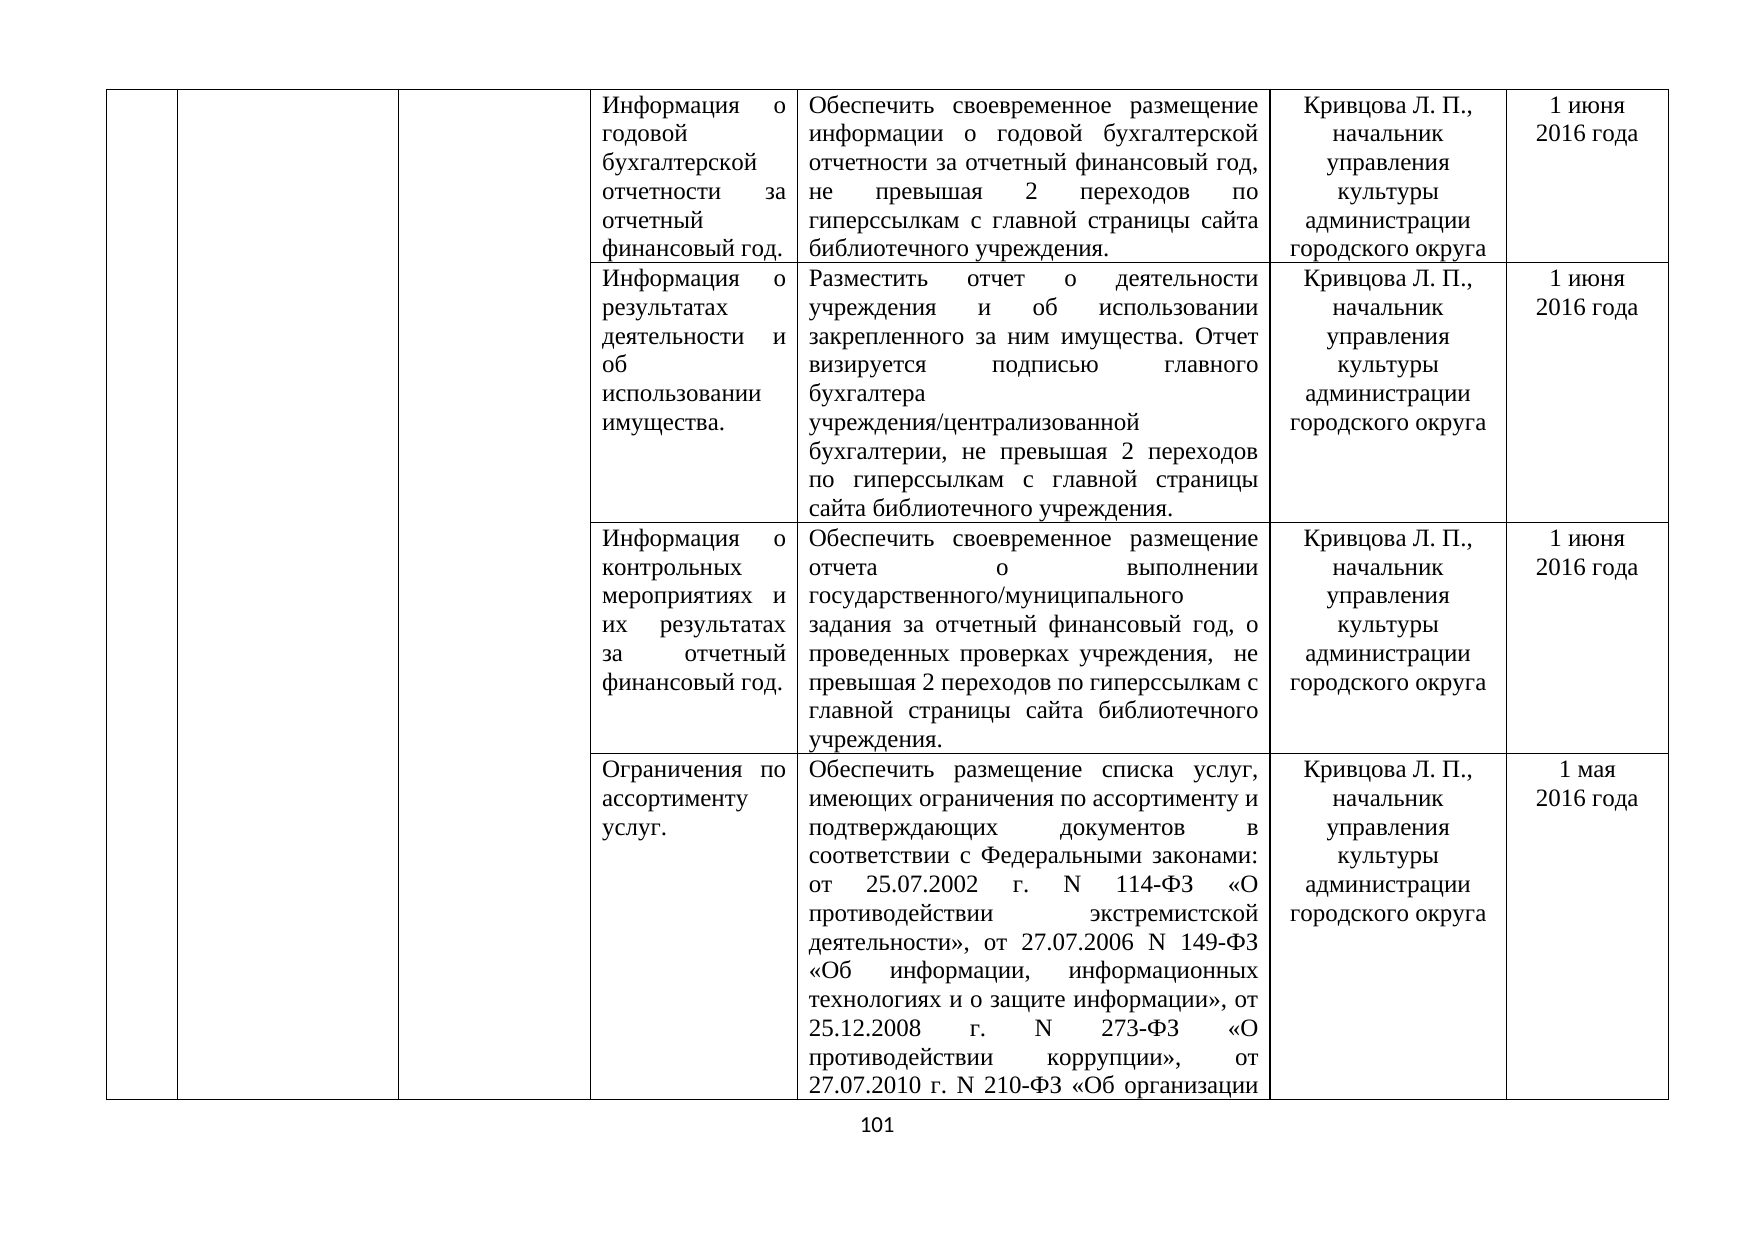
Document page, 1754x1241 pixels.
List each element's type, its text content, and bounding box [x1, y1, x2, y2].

table_cell Информация о результатах деятельности и об использовании имущества. [591, 263, 797, 522]
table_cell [1271, 90, 1506, 262]
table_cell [1271, 754, 1506, 1099]
table_cell Обеспечить своевременное размещение отчета о выполнении государственного/муниципального задания за отчетный финансовый год, о проведенных проверках учреждения, не превышая 2 переходов по гиперссылкам с главной страницы сайта библиотечного учреждения. [798, 523, 1269, 753]
table_cell 1 июня 2016 года [1507, 263, 1668, 522]
table_cell Информация о годовой бухгалтерской отчетности за отчетный финансовый год. [591, 90, 797, 262]
table_cell Информация о контрольных мероприятиях и их результатах за отчетный финансовый год. [591, 523, 797, 753]
table_cell 1 мая 2016 года [1507, 754, 1668, 1099]
table_cell Кривцова Л. П., начальник управления культуры администрации городского округа [1271, 263, 1506, 522]
table_cell Разместить отчет о деятельности учреждения и об использовании закрепленного за ним имущества. Отчет визируется подписью главного бухгалтера учреждения/централизованной бухгалтерии, не превышая 2 переходов по гиперссылкам с главной страницы сайта библиотечного учреждения. [798, 263, 1269, 522]
table_cell 1 июня 2016 года [1507, 523, 1668, 753]
table_cell 1 июня 2016 года [1507, 90, 1668, 262]
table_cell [798, 754, 1269, 1099]
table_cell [591, 754, 797, 1099]
table_cell Кривцова Л. П., начальник управления культуры администрации городского округа [1271, 523, 1506, 753]
table_cell Обеспечить своевременное размещение информации о годовой бухгалтерской отчетности за отчетный финансовый год, не превышая 2 переходов по гиперссылкам с главной страницы сайта библиотечного учреждения. [798, 90, 1269, 262]
